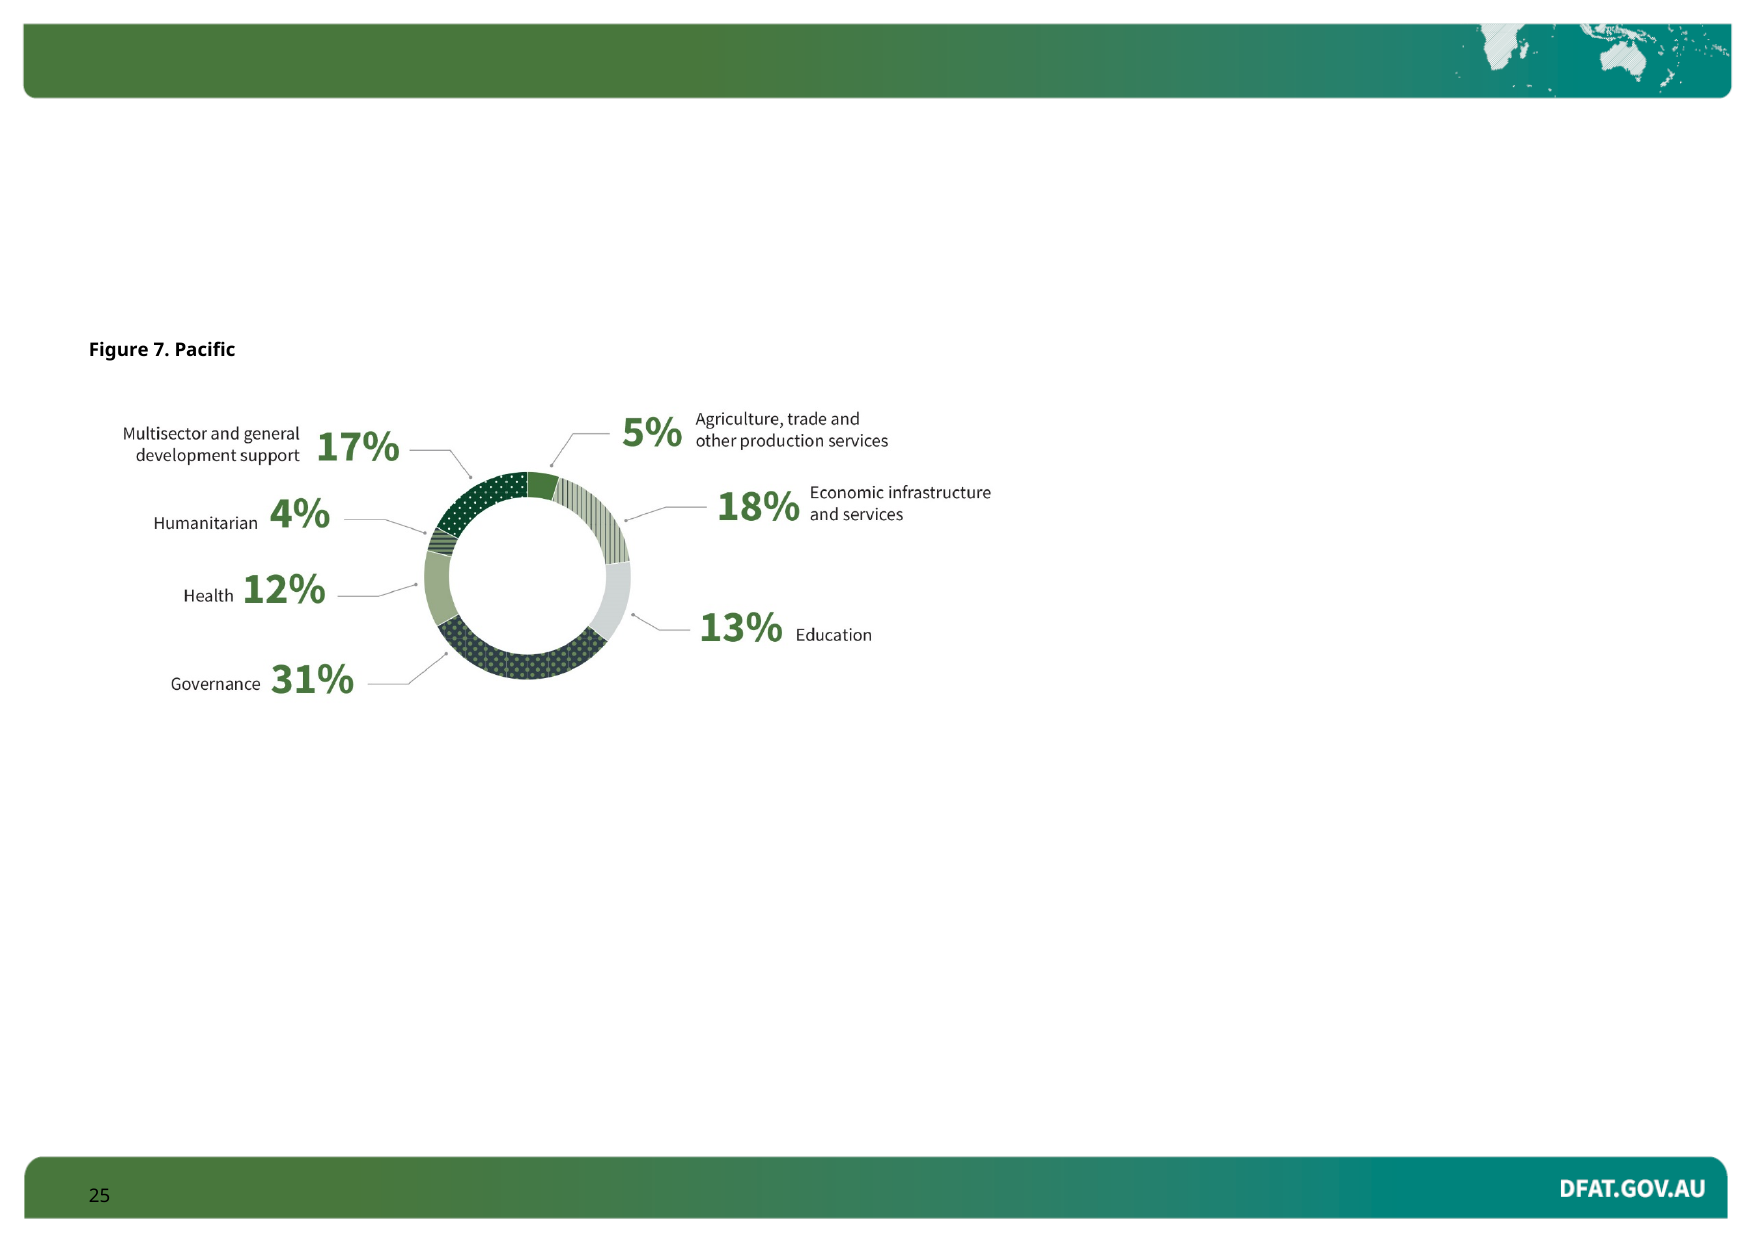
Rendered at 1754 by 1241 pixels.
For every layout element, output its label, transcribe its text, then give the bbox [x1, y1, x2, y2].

picture [88, 374, 1023, 734]
picture [10, 18, 1742, 104]
picture [16, 1149, 1736, 1222]
text Figure 7. Pacific [89, 337, 1665, 362]
